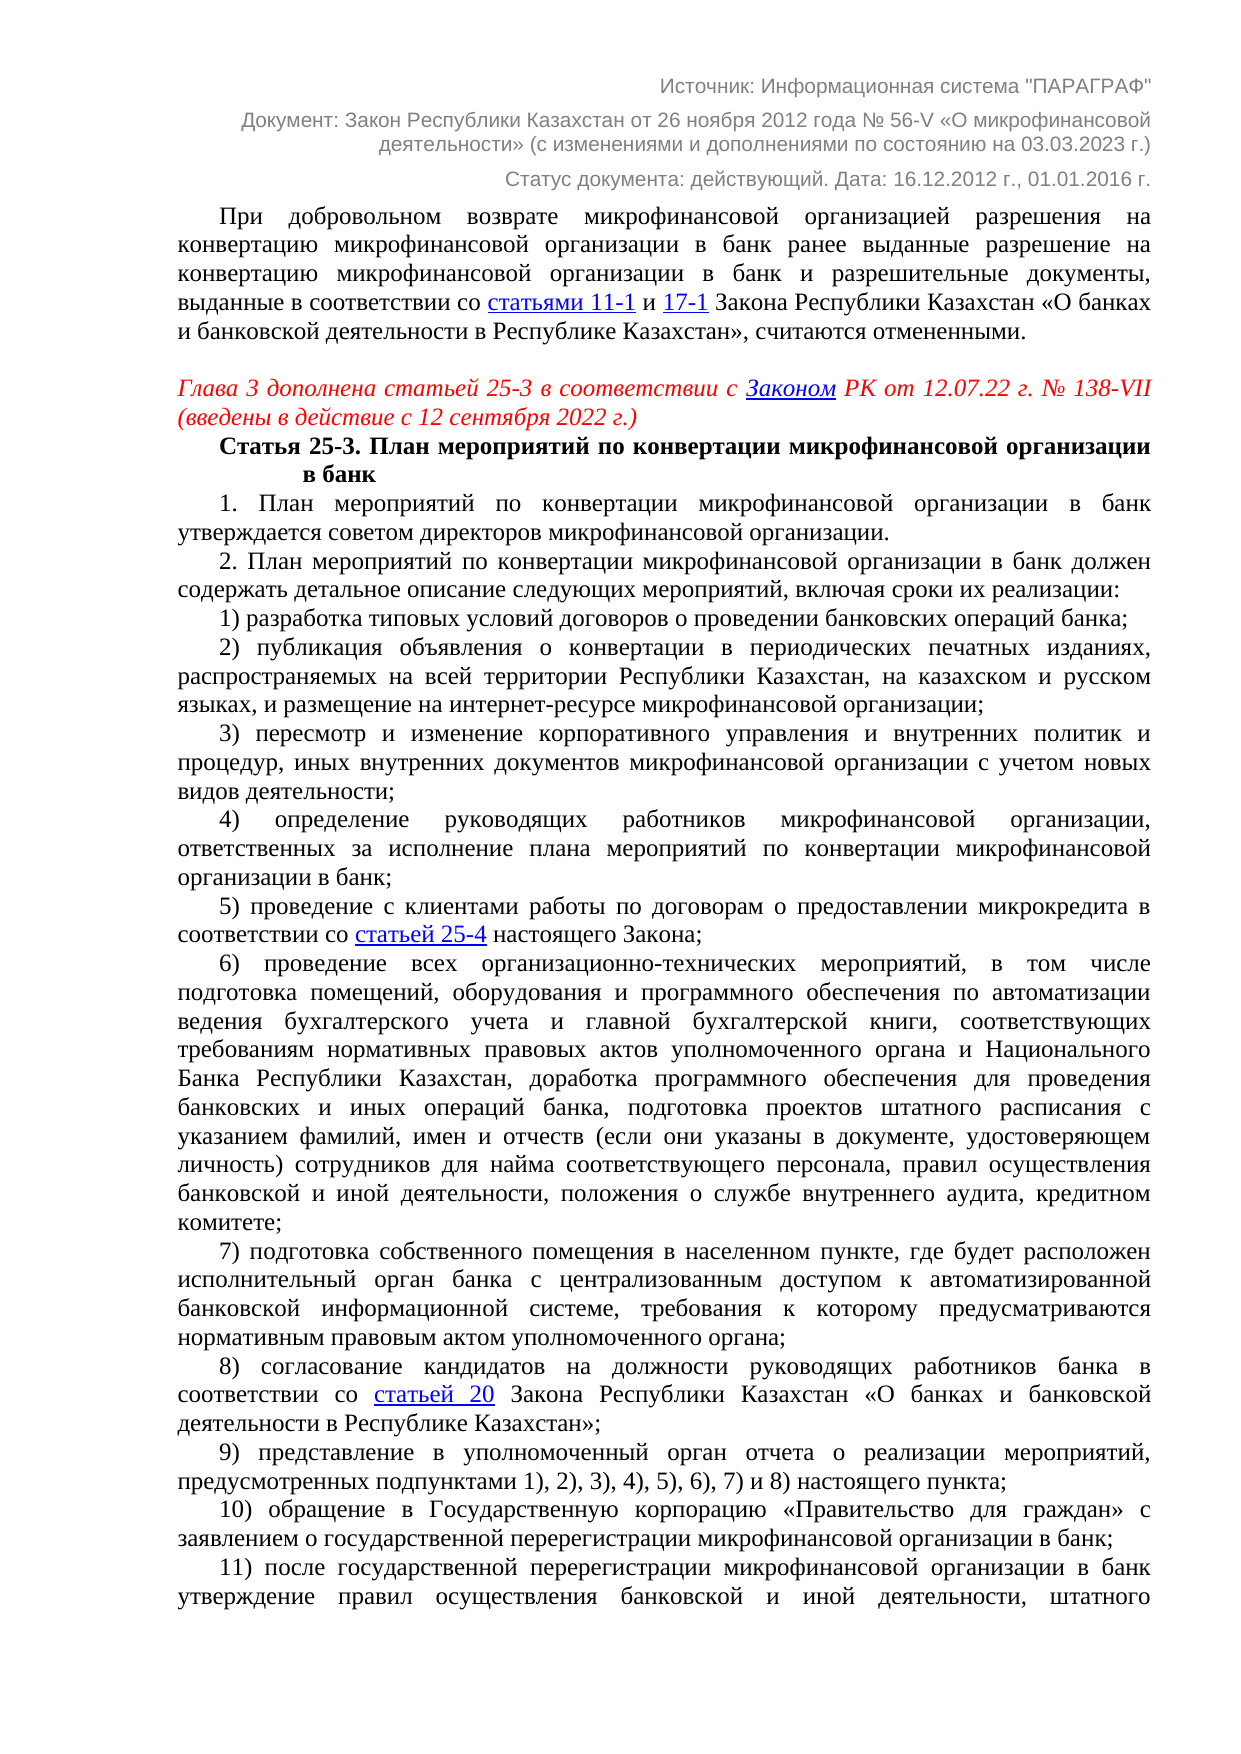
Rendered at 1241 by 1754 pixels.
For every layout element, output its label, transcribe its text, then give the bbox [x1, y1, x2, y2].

text 1) разработка типовых условий договоров о проведении банковских операций банка; [177, 603, 1152, 632]
text 8) согласование кандидатов на должности руководящих работников банка в соответствии со статьей 20 Закона Республики Казахстан «О банках и банковской деятельности в Республике Казахстан»; [177, 1351, 1152, 1437]
text 5) проведение с клиентами работы по договорам о предоставлении микрокредита в соответствии со статьей 25-4 настоящего Закона; [177, 891, 1152, 948]
text 1. План мероприятий по конвертации микрофинансовой организации в банк утверждается советом директоров микрофинансовой организации. [177, 488, 1152, 546]
text Глава 3 дополнена статьей 25-3 в соответствии с Законом РК от 12.07.22 г. № 138-VII (введены в действие с 12 сентября 2022 г.) [177, 373, 1152, 431]
text 2) публикация объявления о конвертации в периодических печатных изданиях, распространяемых на всей территории Республики Казахстан, на казахском и русском языках, и размещение на интернет-ресурсе микрофинансовой организации; [177, 632, 1152, 718]
text 2. План мероприятий по конвертации микрофинансовой организации в банк должен содержать детальное описание следующих мероприятий, включая сроки их реализации: [177, 546, 1152, 603]
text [177, 1552, 1152, 1609]
text 9) представление в уполномоченный орган отчета о реализации мероприятий, предусмотренных подпунктами 1), 2), 3), 4), 5), 6), 7) и 8) настоящего пункта; [177, 1437, 1152, 1494]
text При добровольном возврате микрофинансовой организацией разрешения на конвертацию микрофинансовой организации в банк ранее выданные разрешение на конвертацию микрофинансовой организации в банк и разрешительные документы, выданные в соответствии со статьями 11-1 и 17-1 Закона Республики Казахстан «О банках и банковской деятельности в Республике Казахстан», считаются отмененными. [177, 201, 1152, 344]
text Статья 25-3. План мероприятий по конвертации микрофинансовой организации в банк [219, 431, 1152, 488]
text 3) пересмотр и изменение корпоративного управления и внутренних политик и процедур, иных внутренних документов микрофинансовой организации с учетом новых видов деятельности; [177, 718, 1152, 804]
text 10) обращение в Государственную корпорацию «Правительство для граждан» с заявлением о государственной перерегистрации микрофинансовой организации в банк; [177, 1494, 1152, 1552]
text 6) проведение всех организационно-технических мероприятий, в том числе подготовка помещений, оборудования и программного обеспечения по автоматизации ведения бухгалтерского учета и главной бухгалтерской книги, соответствующих требованиям нормативных правовых актов уполномоченного органа и Национального Банка Республики Казахстан, доработка программного обеспечения для проведения банковских и иных операций банка, подготовка проектов штатного расписания с указанием фамилий, имен и отчеств (если они указаны в документе, удостоверяющем личность) сотрудников для найма соответствующего персонала, правил осуществления банковской и иной деятельности, положения о службе внутреннего аудита, кредитном комитете; [177, 948, 1152, 1236]
text 7) подготовка собственного помещения в населенном пункте, где будет расположен исполнительный орган банка с централизованным доступом к автоматизированной банковской информационной системе, требования к которому предусматриваются нормативным правовым актом уполномоченного органа; [177, 1236, 1152, 1351]
text 4) определение руководящих работников микрофинансовой организации, ответственных за исполнение плана мероприятий по конвертации микрофинансовой организации в банк; [177, 804, 1152, 891]
